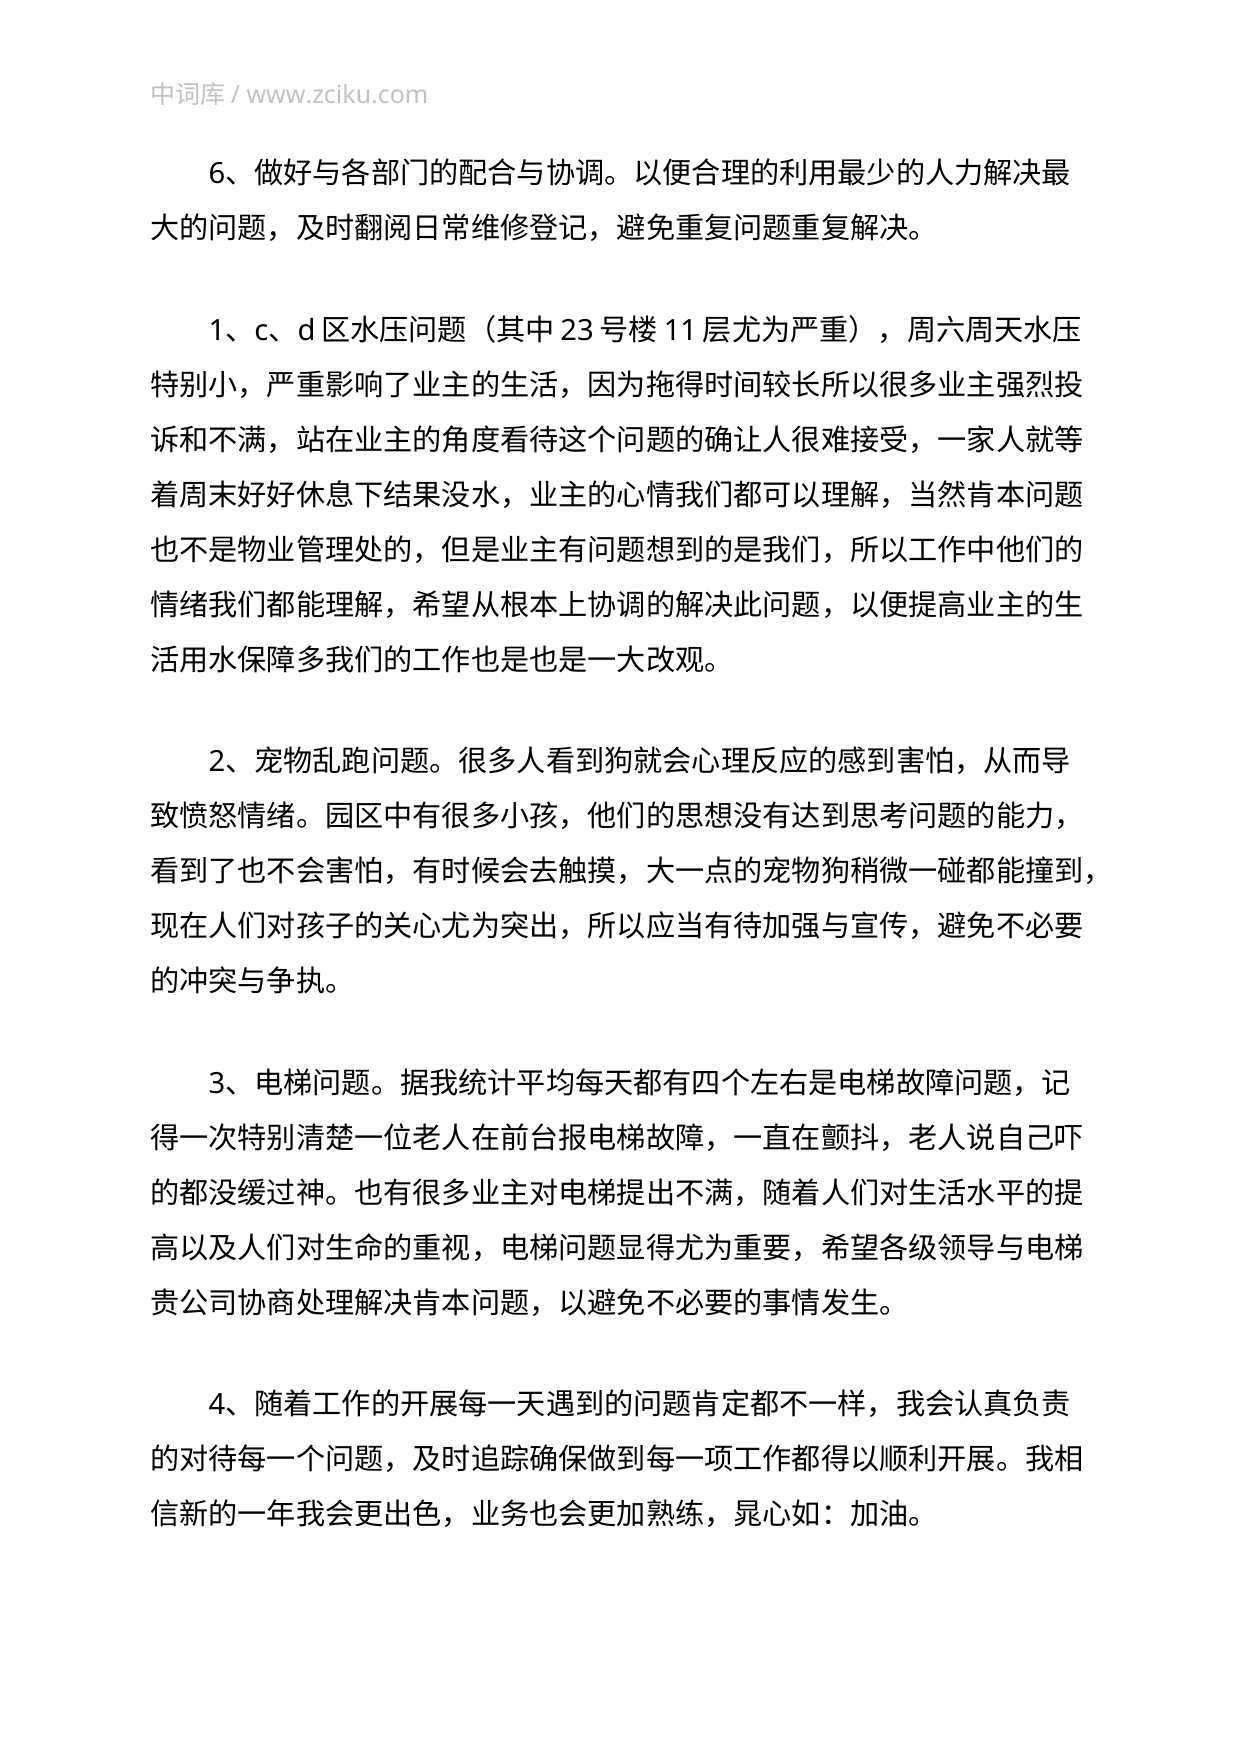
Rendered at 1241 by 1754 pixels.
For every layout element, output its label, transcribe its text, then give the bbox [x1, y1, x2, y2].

text 6、做好与各部门的配合与协调。以便合理的利用最少的人力解决最大的问题，及时翻阅日常维修登记，避免重复问题重复解决。 [150, 150, 1090, 247]
text 1、c、d区水压问题（其中23号楼11层尤为严重），周六周天水压特别小，严重影响了业主的生活，因为拖得时间较长所以很多业主强烈投诉和不满，站在业主的角度看待这个问题的确让人很难接受，一家人就等着周末好好休息下结果没水，业主的心情我们都可以理解，当然肯本问题也不是物业管理处的，但是业主有问题想到的是我们，所以工作中他们的情绪我们都能理解，希望从根本上协调的解决此问题，以便提高业主的生活用水保障多我们的工作也是也是一大改观。 [150, 307, 1090, 678]
text 3、电梯问题。据我统计平均每天都有四个左右是电梯故障问题，记得一次特别清楚一位老人在前台报电梯故障，一直在颤抖，老人说自己吓的都没缓过神。也有很多业主对电梯提出不满，随着人们对生活水平的提高以及人们对生命的重视，电梯问题显得尤为重要，希望各级领导与电梯贵公司协商处理解决肯本问题，以避免不必要的事情发生。 [150, 1059, 1090, 1321]
text 4、随着工作的开展每一天遇到的问题肯定都不一样，我会认真负责的对待每一个问题，及时追踪确保做到每一项工作都得以顺利开展。我相信新的一年我会更出色，业务也会更加熟练，晁心如：加油。 [150, 1381, 1090, 1533]
text 2、宠物乱跑问题。很多人看到狗就会心理反应的感到害怕，从而导致愤怒情绪。园区中有很多小孩，他们的思想没有达到思考问题的能力，看到了也不会害怕，有时候会去触摸，大一点的宠物狗稍微一碰都能撞到，现在人们对孩子的关心尤为突出，所以应当有待加强与宣传，避免不必要的冲突与争执。 [150, 738, 1090, 1000]
